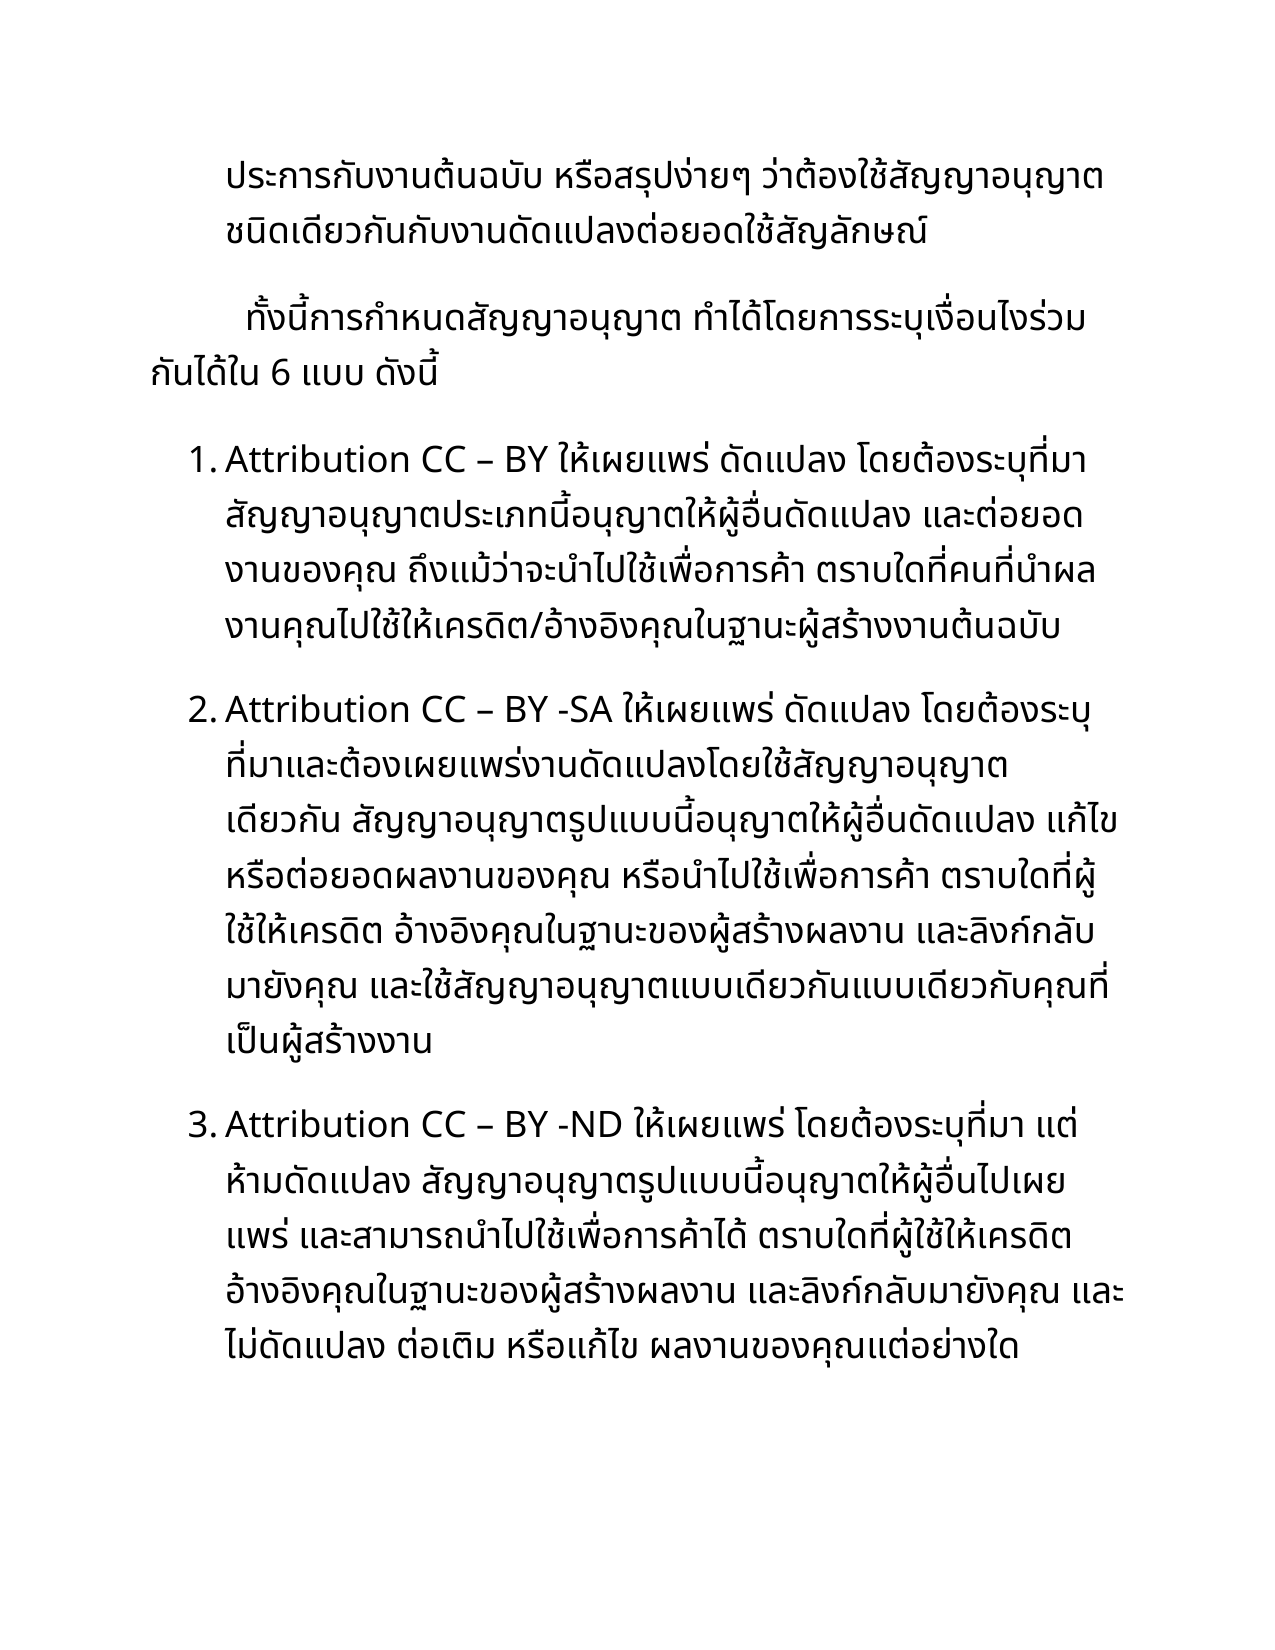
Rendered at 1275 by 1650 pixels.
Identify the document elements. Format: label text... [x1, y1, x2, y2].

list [187, 150, 1125, 260]
list Attribution CC – BY -SA ให้เผยแพร่ ดัดแปลง โดยต้องระบุที่มาและต้องเผยแพร่งานดัดแปลงโดยใช้สัญญาอนุญาตเดียวกัน สัญญาอนุญาตรูปแบบนี้อนุญาตให้ผู้อื่นดัดแปลง แก้ไข หรือต่อยอดผลงานของคุณ หรือนำไปใช้เพื่อการค้า ตราบใดที่ผู้ใช้ให้เครดิต อ้างอิงคุณในฐานะของผู้สร้างผลงาน และลิงก์กลับมายังคุณ และใช้สัญญาอนุญาตแบบเดียวกันแบบเดียวกับคุณที่เป็นผู้สร้างงาน [187, 684, 1125, 1070]
list Attribution CC – BY -ND ให้เผยแพร่ โดยต้องระบุที่มา แต่ห้ามดัดแปลง สัญญาอนุญาตรูปแบบนี้อนุญาตให้ผู้อื่นไปเผยแพร่ และสามารถนำไปใช้เพื่อการค้าได้ ตราบใดที่ผู้ใช้ให้เครดิต อ้างอิงคุณในฐานะของผู้สร้างผลงาน และลิงก์กลับมายังคุณ และไม่ดัดแปลง ต่อเติม หรือแก้ไข ผลงานของคุณแต่อย่างใด [187, 1099, 1125, 1375]
text ทั้งนี้การกำหนดสัญญาอนุญาต ทำได้โดยการระบุเงื่อนไงร่วมกันได้ใน 6 แบบ ดังนี้ [150, 291, 1125, 402]
list Attribution CC – BY ให้เผยแพร่ ดัดแปลง โดยต้องระบุที่มา สัญญาอนุญาตประเภทนี้อนุญาตให้ผู้อื่นดัดแปลง และต่อยอดงานของคุณ ถึงแม้ว่าจะนำไปใช้เพื่อการค้า ตราบใดที่คนที่นำผลงานคุณไปใช้ให้เครดิต/อ้างอิงคุณในฐานะผู้สร้างงานต้นฉบับ [187, 433, 1125, 654]
